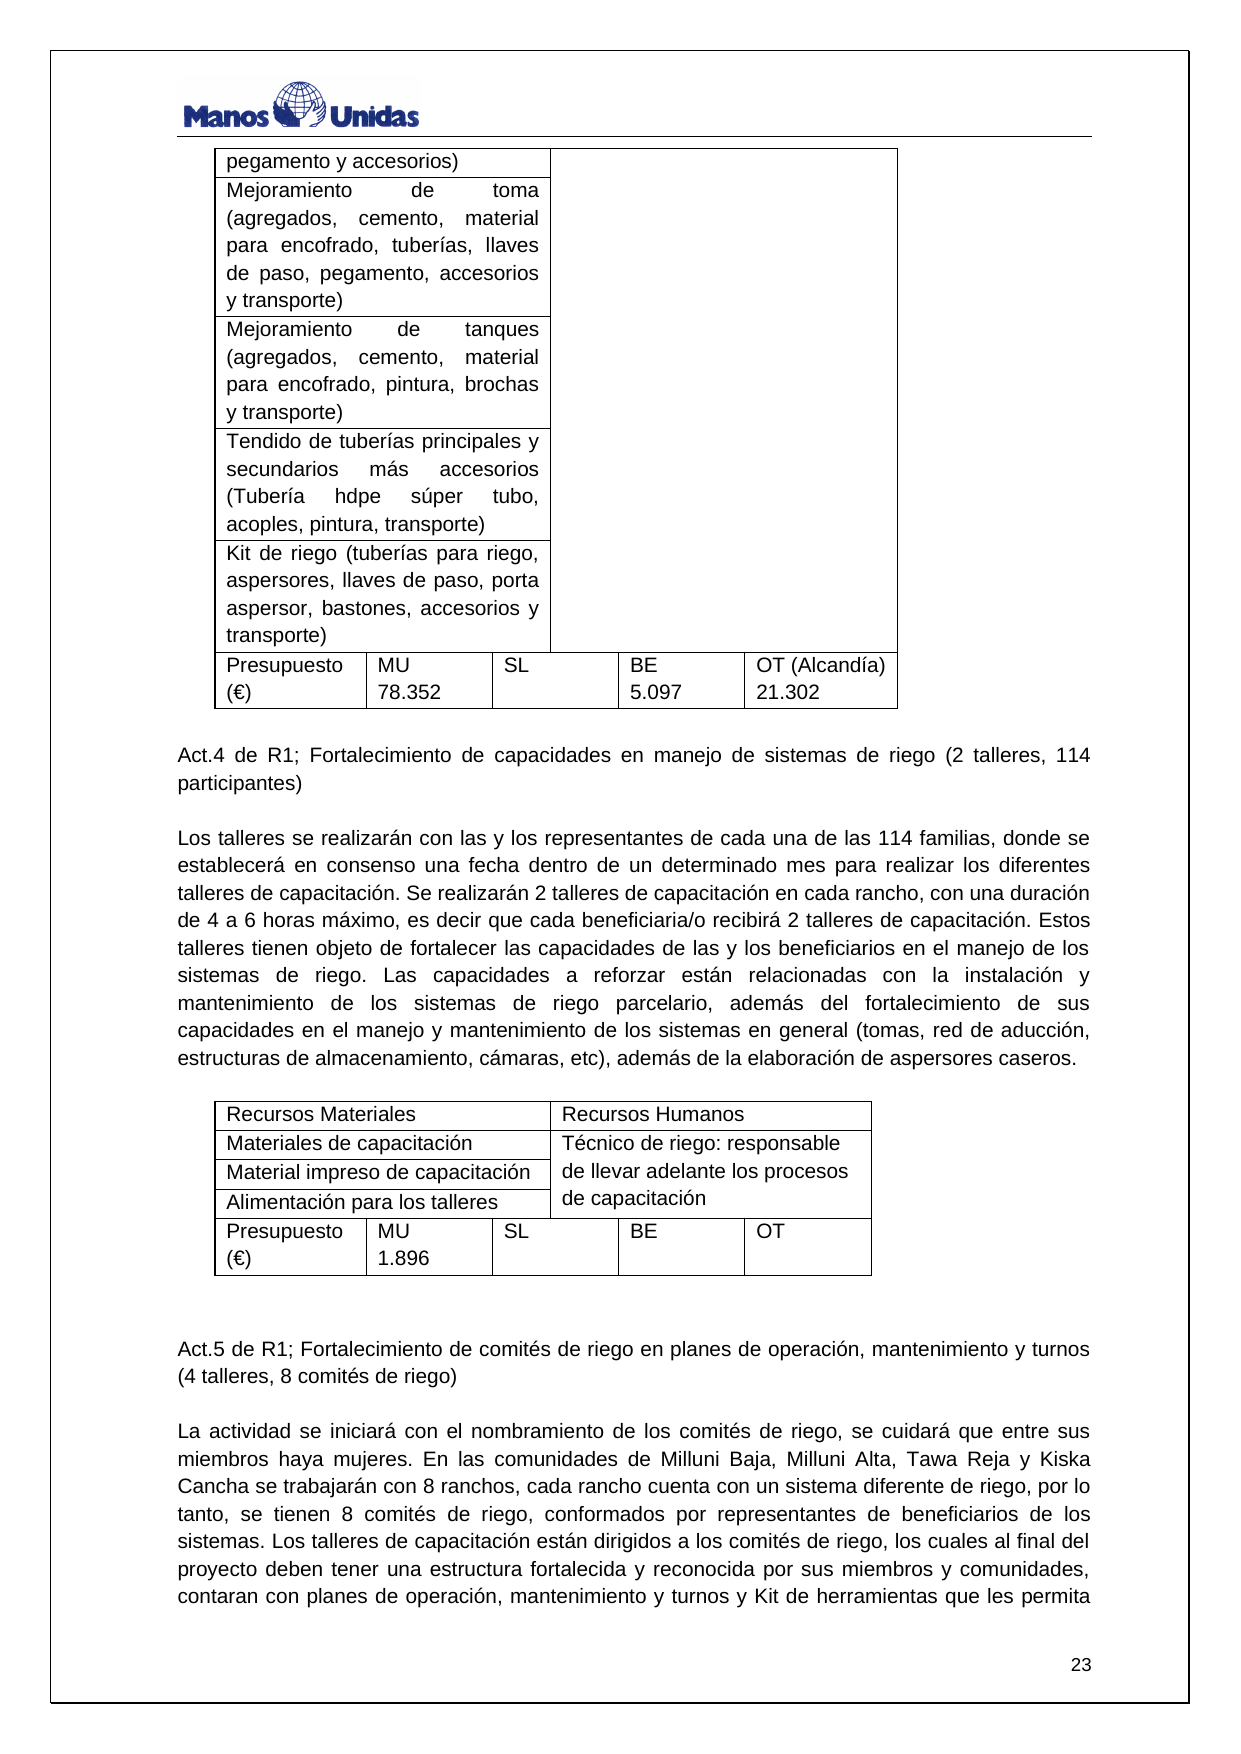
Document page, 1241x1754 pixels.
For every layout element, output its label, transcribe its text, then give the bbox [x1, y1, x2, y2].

picture [177, 75, 422, 135]
table_cell BE [619, 1219, 744, 1274]
table_cell Técnico de riego: responsable de llevar adelante los procesos de capacitación [551, 1131, 871, 1218]
table_cell Kit de riego (tuberías para riego, aspersores, llaves de paso, porta aspersor, bastones, accesorios y transporte) [216, 541, 550, 652]
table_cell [216, 149, 550, 177]
table_cell BE 5.097 [619, 653, 744, 708]
table_cell Tendido de tuberías principales y secundarios más accesorios (Tubería hdpe súper tubo, acoples, pintura, transporte) [216, 429, 550, 540]
table_cell Mejoramiento de toma (agregados, cemento, material para encofrado, tuberías, llaves de paso, pegamento, accesorios y transporte) [216, 178, 550, 316]
table_cell OT [745, 1219, 871, 1274]
table_cell SL [493, 653, 618, 708]
text Act.4 de R1; Fortalecimiento de capacidades en manejo de sistemas de riego (2 talleres, 114 participantes) [177, 743, 1092, 794]
table_cell Material impreso de capacitación [216, 1160, 550, 1188]
table_header Recursos Humanos [551, 1102, 871, 1130]
table_cell MU 78.352 [367, 653, 492, 708]
table_cell Alimentación para los talleres [216, 1190, 550, 1218]
table_cell Presupuesto (€) [216, 1219, 366, 1274]
table_cell SL [493, 1219, 618, 1274]
table_cell Mejoramiento de tanques (agregados, cemento, material para encofrado, pintura, brochas y transporte) [216, 317, 550, 428]
table_cell Materiales de capacitación [216, 1131, 550, 1159]
table_cell MU 1.896 [367, 1219, 492, 1274]
text Act.5 de R1; Fortalecimiento de comités de riego en planes de operación, mantenimiento y turnos (4 talleres, 8 comités de riego) [177, 1337, 1092, 1388]
text Los talleres se realizarán con las y los representantes de cada una de las 114 familias, donde se establecerá en consenso una fecha dentro de un determinado mes para realizar los diferentes talleres de capacitación. Se realizarán 2 talleres de capacitación en cada rancho, con una duración de 4 a 6 horas máximo, es decir que cada beneficiaria/o recibirá 2 talleres de capacitación. Estos talleres tienen objeto de fortalecer las capacidades de las y los beneficiarios en el manejo de los sistemas de riego. Las capacidades a reforzar están relacionadas con la instalación y mantenimiento de los sistemas de riego parcelario, además del fortalecimiento de sus capacidades en el manejo y mantenimiento de los sistemas en general (tomas, red de aducción, estructuras de almacenamiento, cámaras, etc), además de la elaboración de aspersores caseros. [177, 826, 1092, 1069]
table_cell Presupuesto (€) [216, 653, 366, 708]
table_cell OT (Alcandía) 21.302 [745, 653, 897, 708]
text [177, 1419, 1092, 1608]
table_header Recursos Materiales [216, 1102, 550, 1130]
